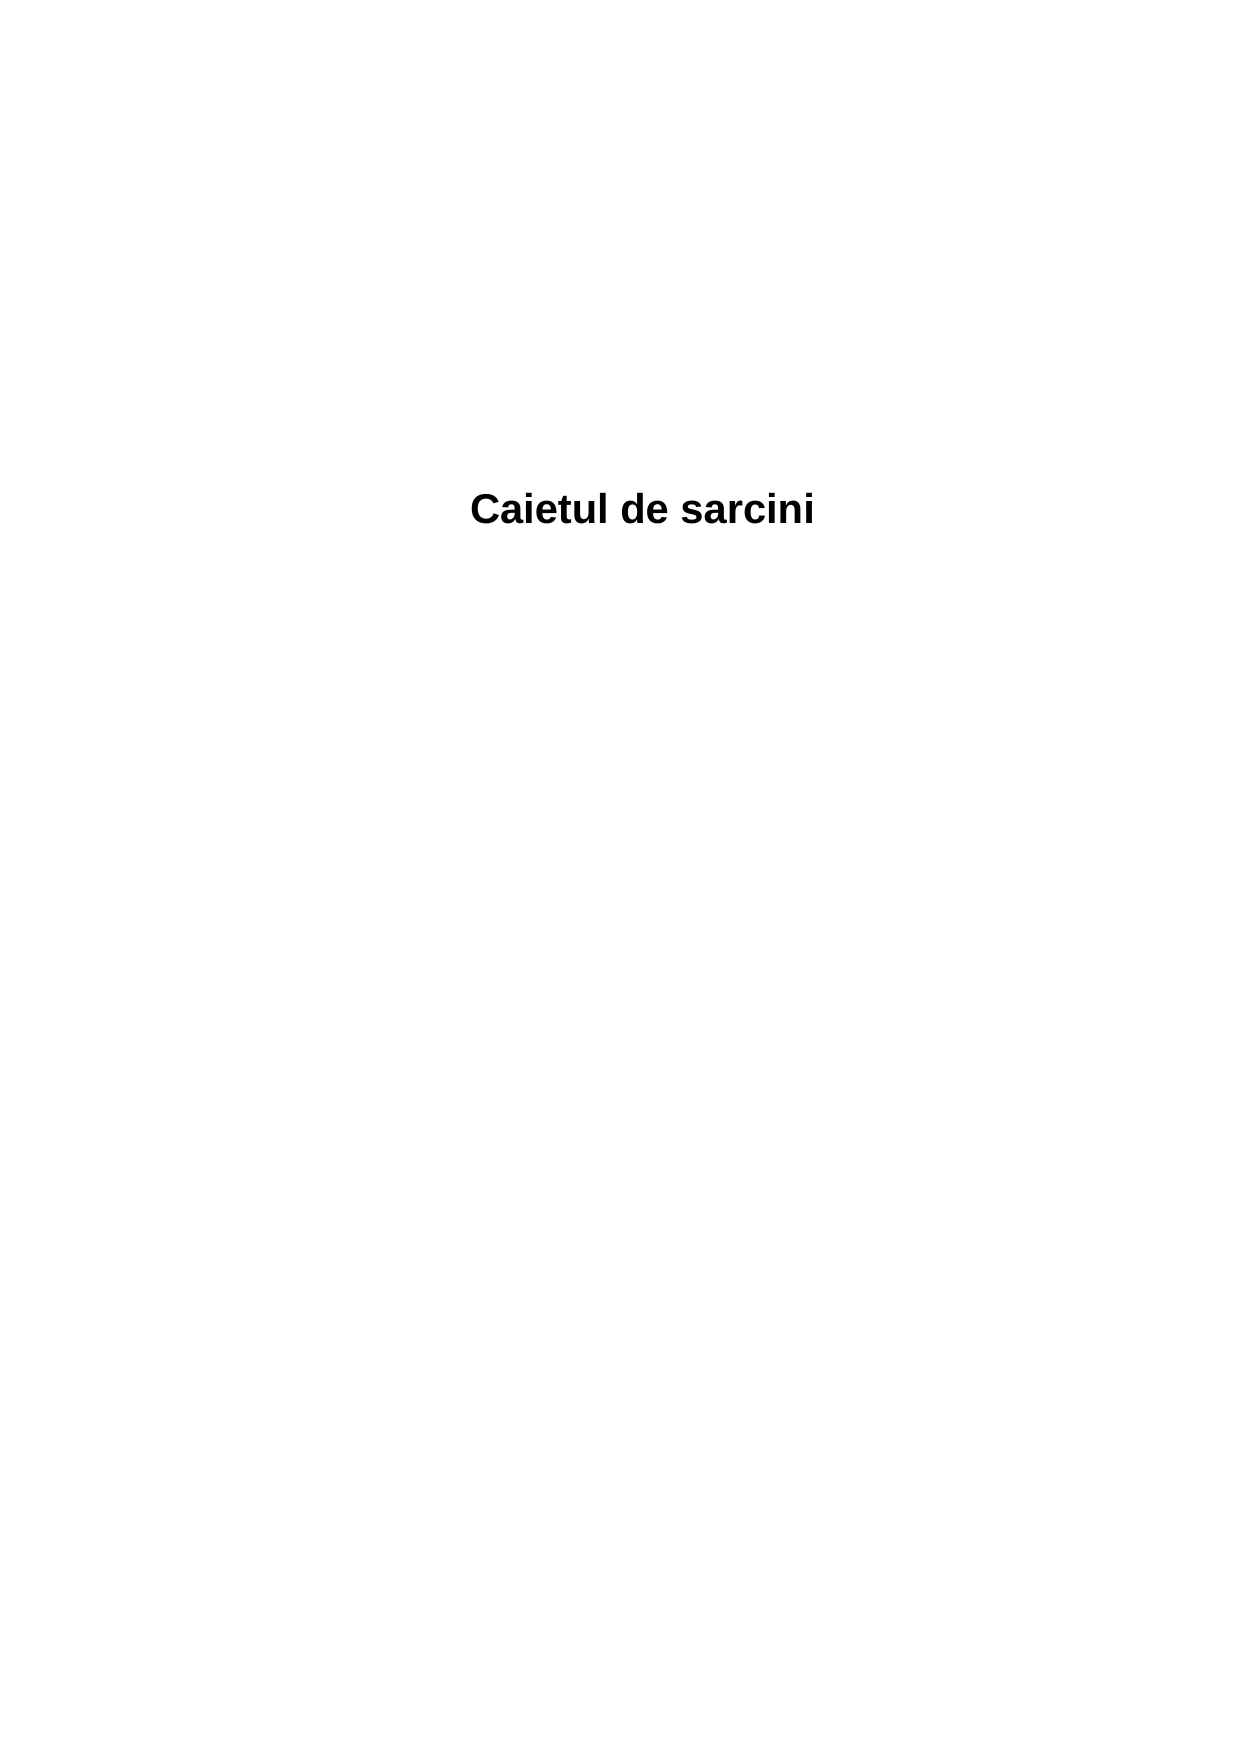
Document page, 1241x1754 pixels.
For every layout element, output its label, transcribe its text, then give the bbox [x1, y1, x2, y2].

text Caietul de sarcini [148, 484, 1137, 532]
